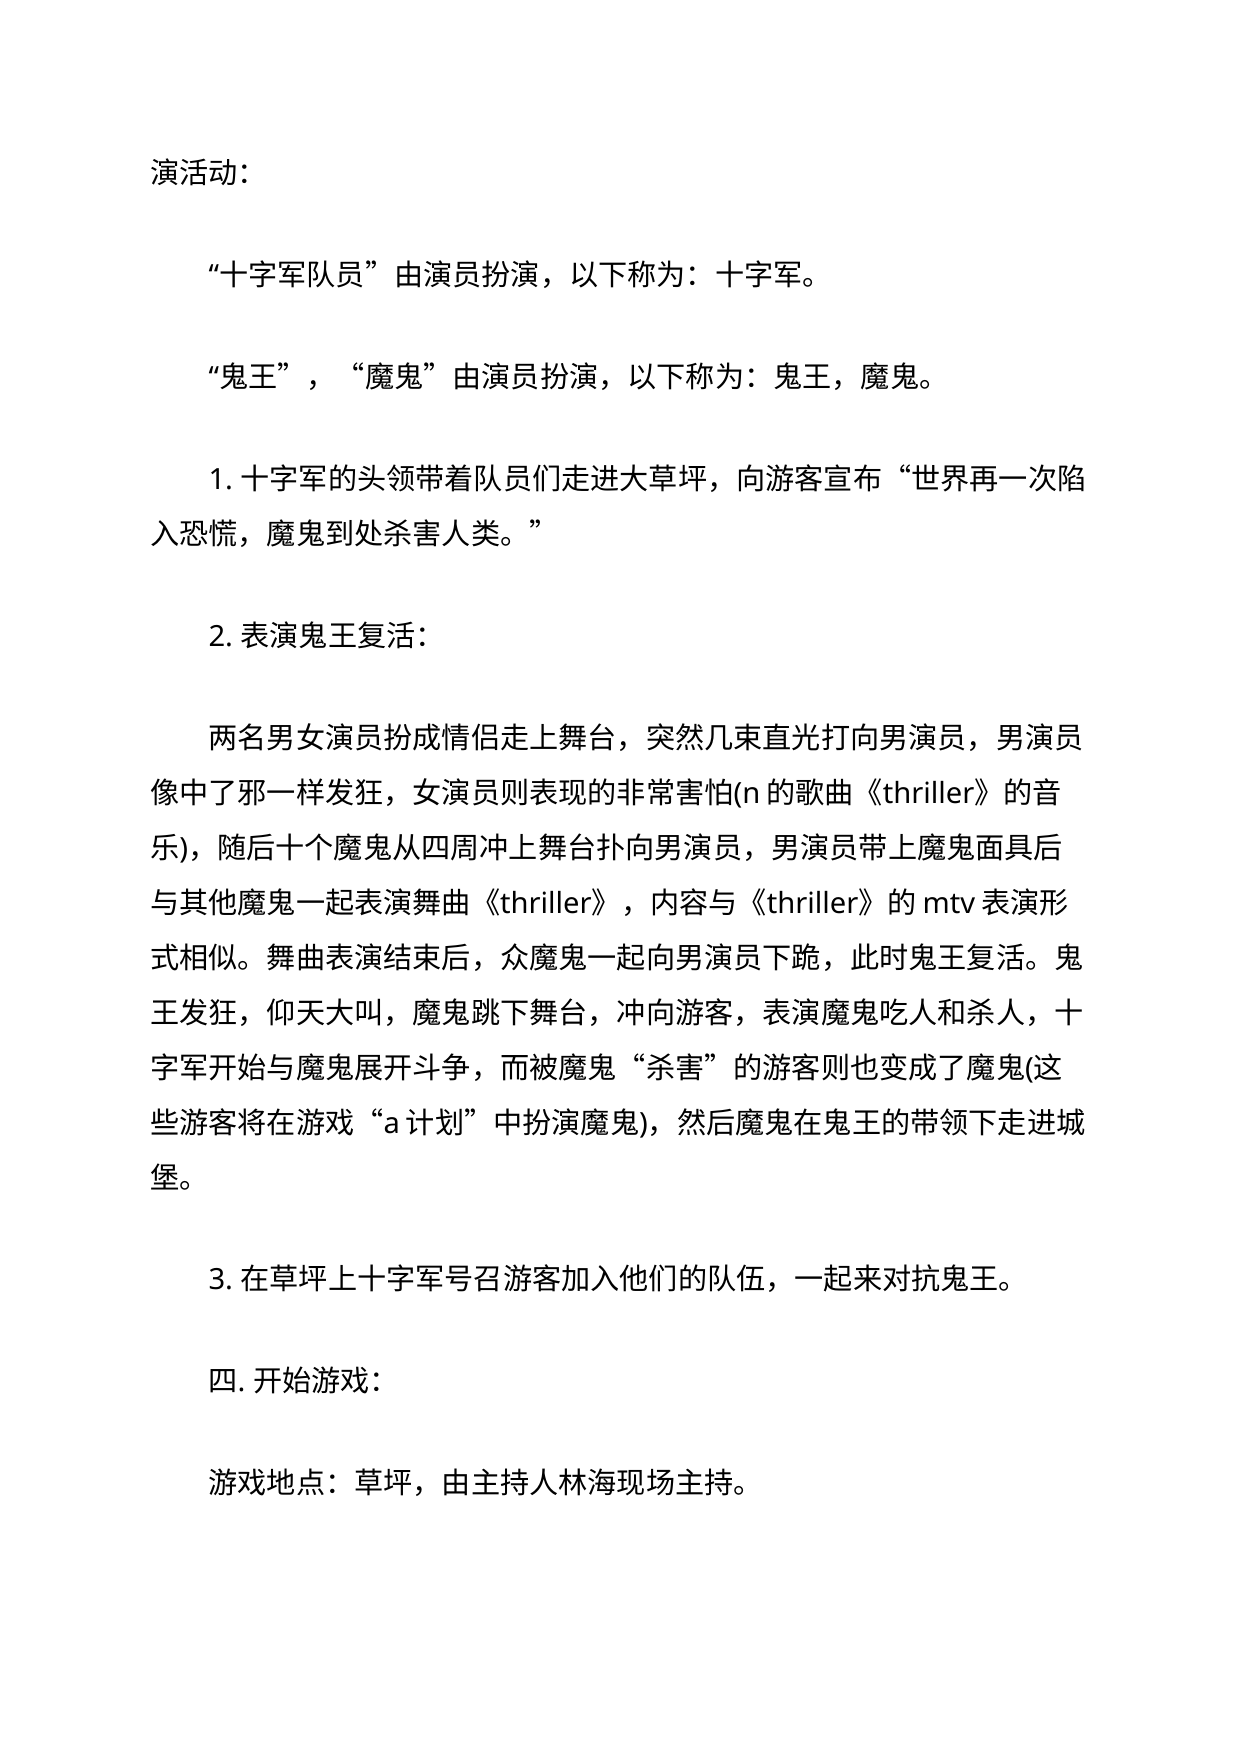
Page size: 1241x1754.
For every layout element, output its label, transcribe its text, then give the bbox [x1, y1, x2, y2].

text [150, 150, 1090, 192]
text “十字军队员”由演员扮演，以下称为：十字军。 [150, 252, 1090, 294]
text 游戏地点：草坪，由主持人林海现场主持。 [150, 1460, 1090, 1502]
text “鬼王”，“魔鬼”由演员扮演，以下称为：鬼王，魔鬼。 [150, 354, 1090, 396]
text 四. 开始游戏： [150, 1358, 1090, 1400]
text 两名男女演员扮成情侣走上舞台，突然几束直光打向男演员，男演员像中了邪一样发狂，女演员则表现的非常害怕(n的歌曲《thriller》的音乐)，随后十个魔鬼从四周冲上舞台扑向男演员，男演员带上魔鬼面具后与其他魔鬼一起表演舞曲《thriller》，内容与《thriller》的mtv表演形式相似。舞曲表演结束后，众魔鬼一起向男演员下跪，此时鬼王复活。鬼王发狂，仰天大叫，魔鬼跳下舞台，冲向游客，表演魔鬼吃人和杀人，十字军开始与魔鬼展开斗争，而被魔鬼“杀害”的游客则也变成了魔鬼(这些游客将在游戏“a计划”中扮演魔鬼)，然后魔鬼在鬼王的带领下走进城堡。 [150, 714, 1090, 1196]
text 3. 在草坪上十字军号召游客加入他们的队伍，一起来对抗鬼王。 [150, 1256, 1090, 1298]
text 2. 表演鬼王复活： [150, 612, 1090, 655]
text 1. 十字军的头领带着队员们走进大草坪，向游客宣布“世界再一次陷入恐慌，魔鬼到处杀害人类。” [150, 456, 1090, 553]
